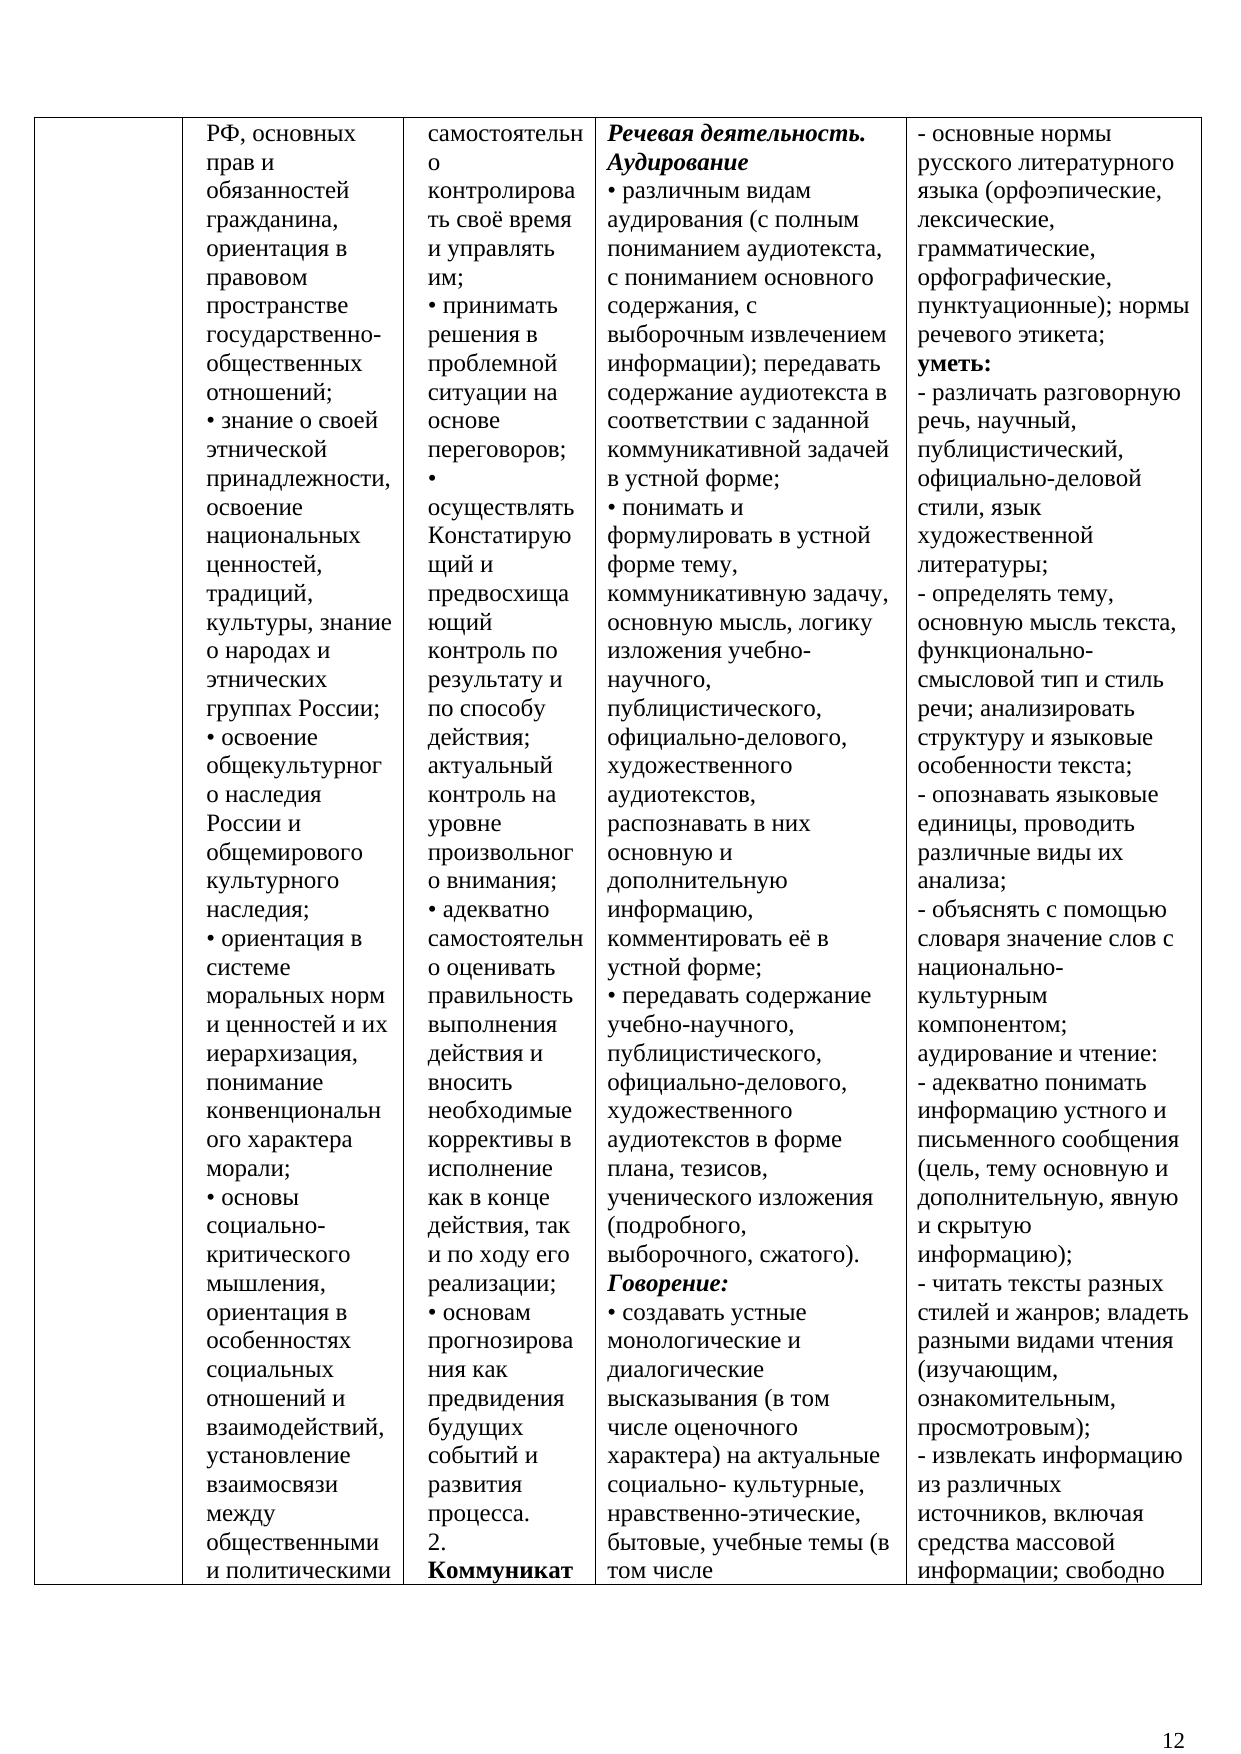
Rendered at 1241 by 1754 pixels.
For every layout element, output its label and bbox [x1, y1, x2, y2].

table_cell [183, 118, 403, 1584]
table_cell [404, 118, 595, 1584]
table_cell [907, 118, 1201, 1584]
table_cell [35, 118, 182, 1584]
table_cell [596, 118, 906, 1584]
